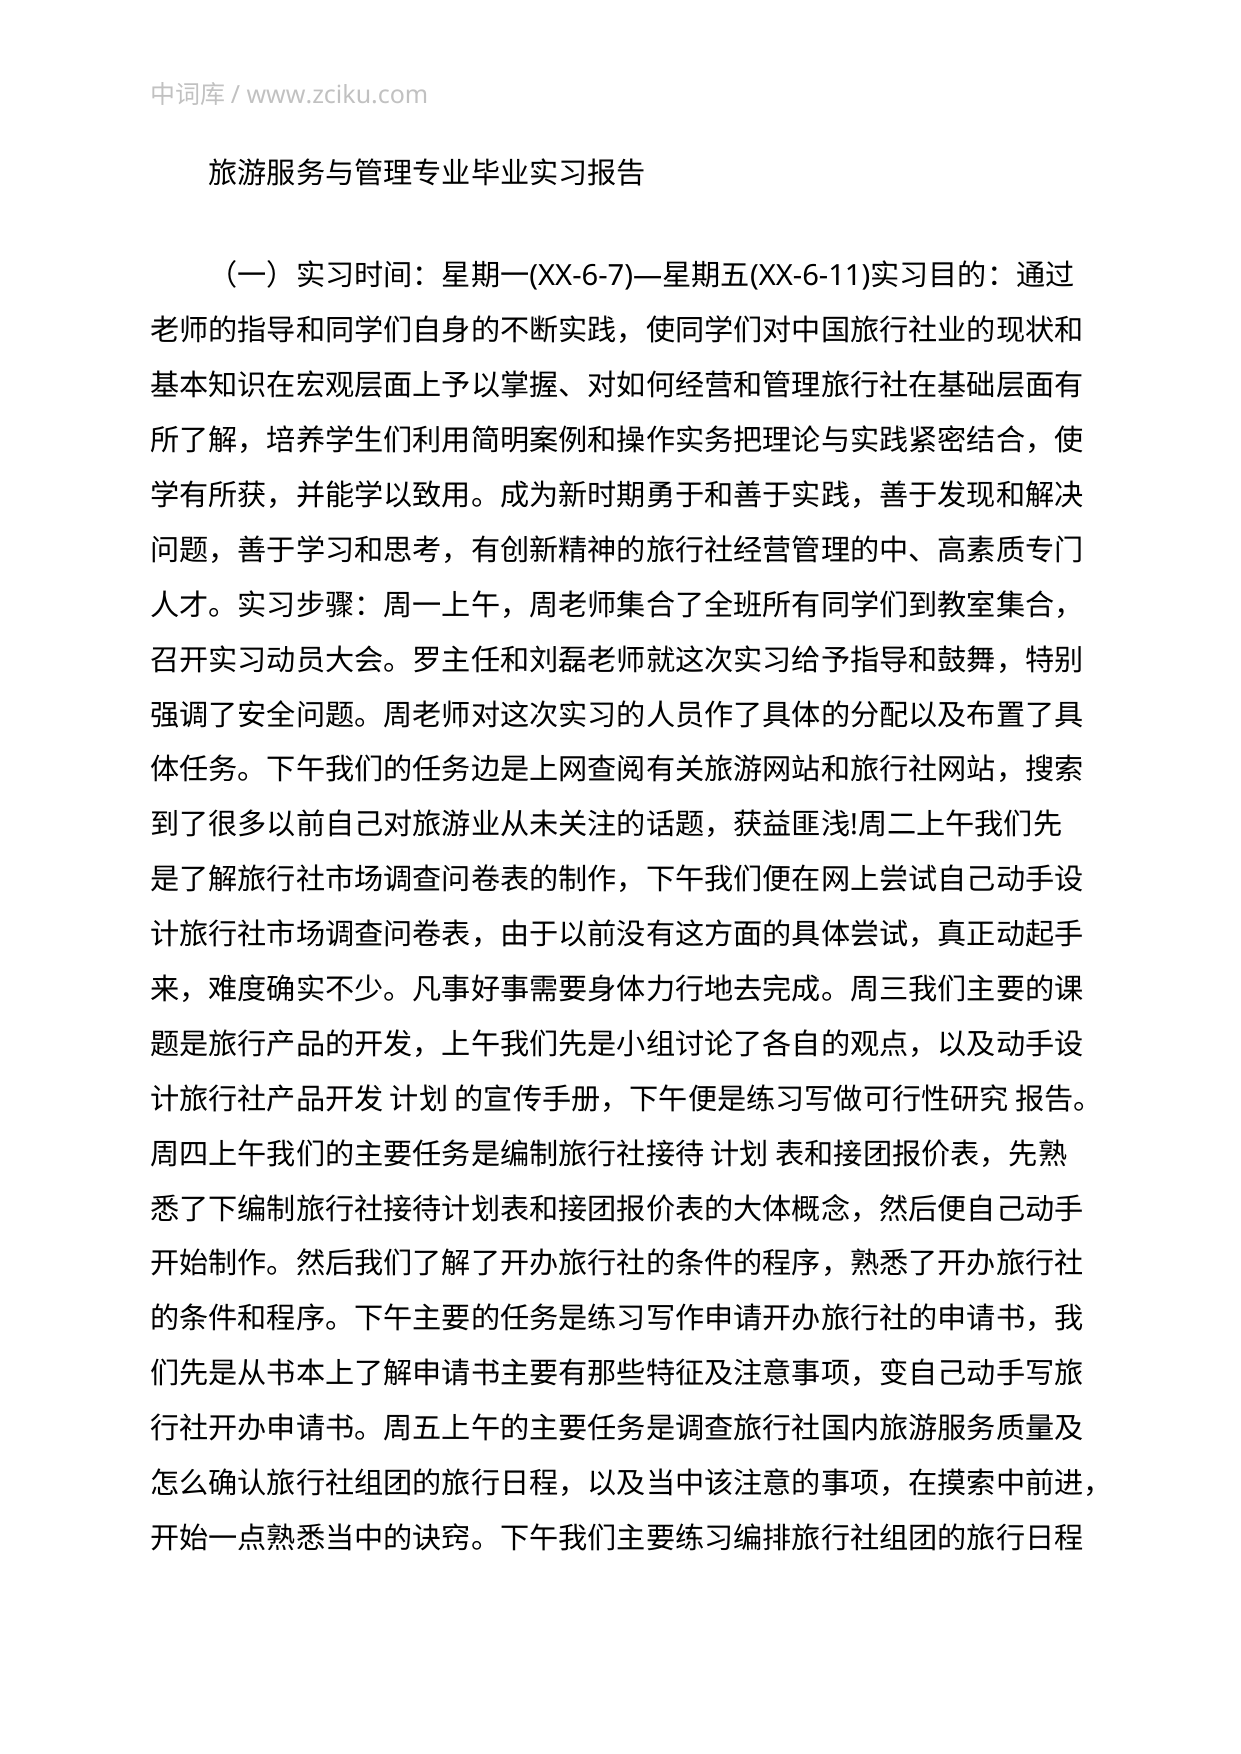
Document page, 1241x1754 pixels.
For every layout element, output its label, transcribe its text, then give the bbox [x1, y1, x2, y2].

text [150, 252, 1090, 1557]
text 旅游服务与管理专业毕业实习报告 [150, 150, 1090, 192]
